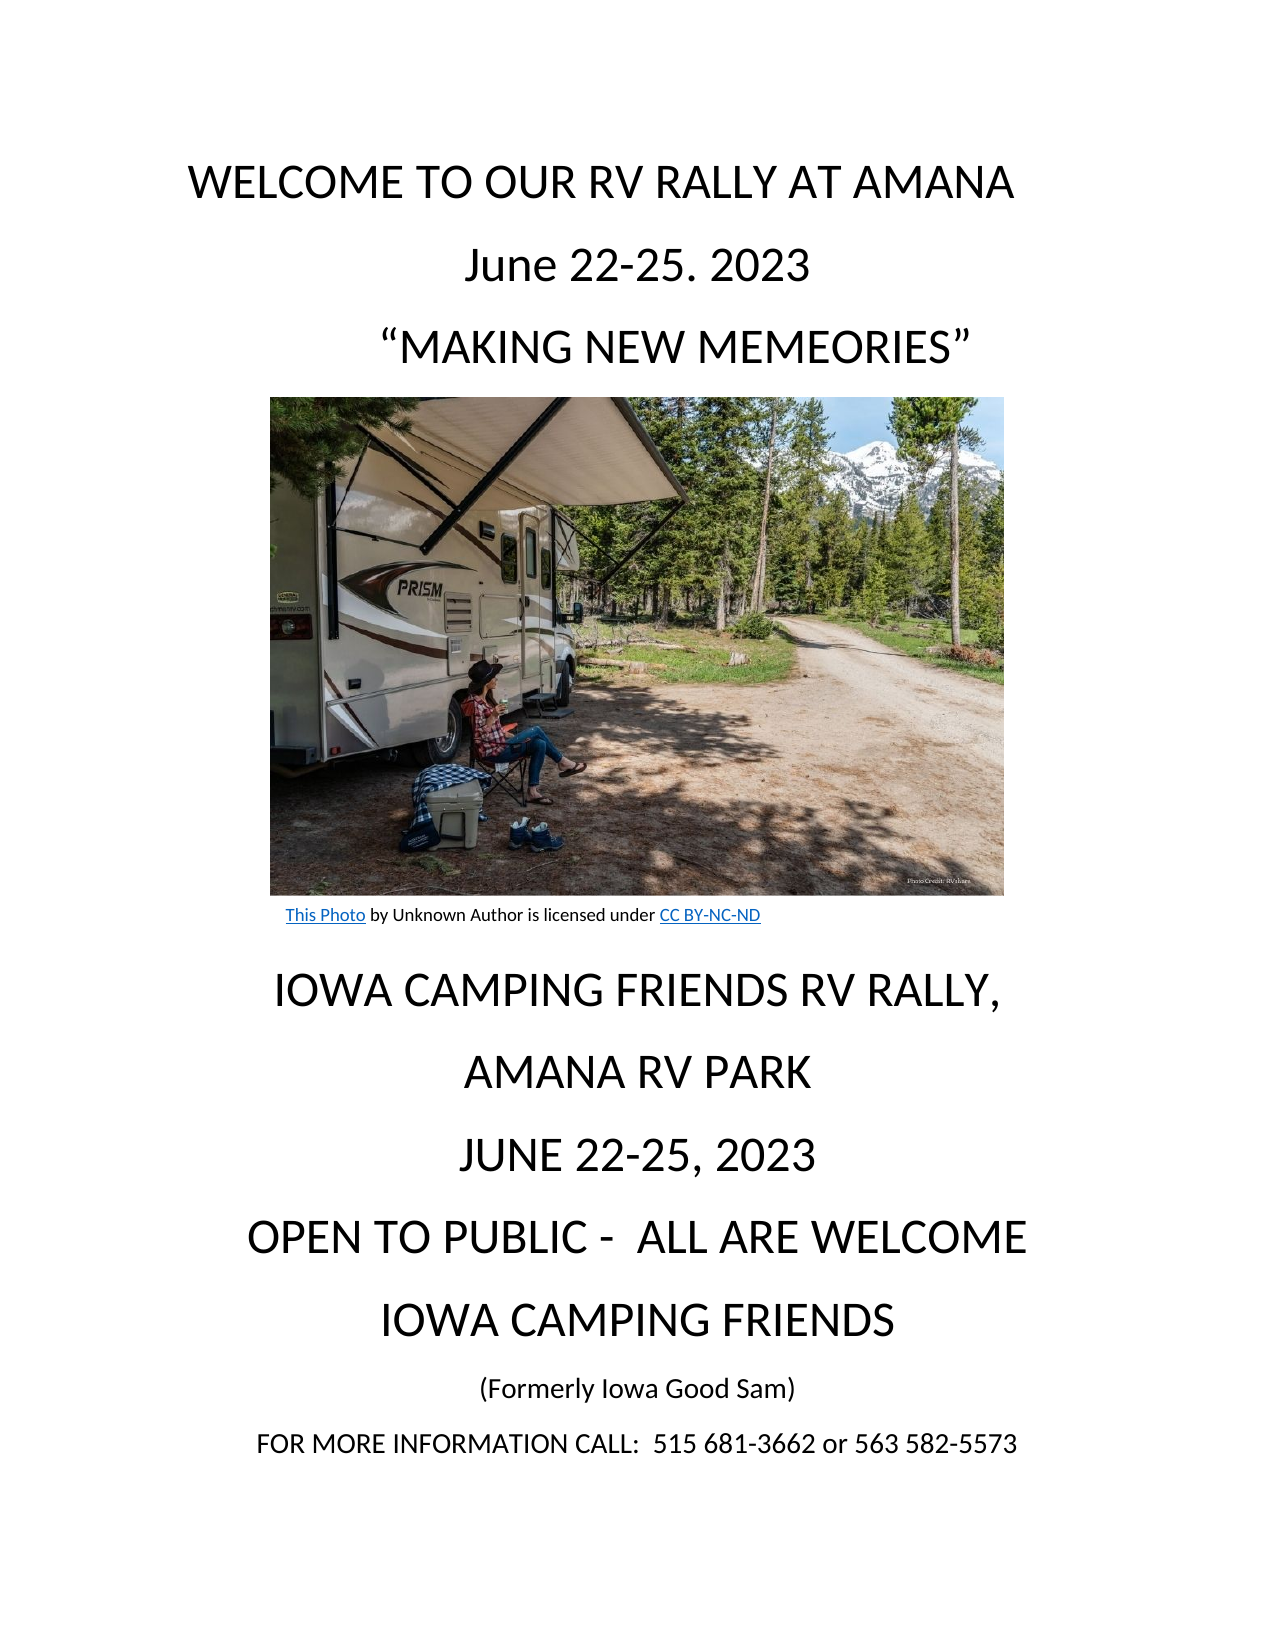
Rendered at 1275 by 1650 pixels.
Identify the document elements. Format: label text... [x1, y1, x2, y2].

text OPEN TO PUBLIC - ALL ARE WELCOME [150, 1205, 1125, 1266]
text AMANA RV PARK [150, 1040, 1125, 1101]
text FOR MORE INFORMATION CALL: 515 681-3662 or 563 582-5573 [150, 1425, 1125, 1461]
text “MAKING NEW MEMEORIES” [150, 315, 1125, 376]
text June 22-25. 2023 [150, 232, 1125, 293]
text IOWA CAMPING FRIENDS RV RALLY, [150, 958, 1125, 1019]
text IOWA CAMPING FRIENDS [150, 1288, 1125, 1349]
text WELCOME TO OUR RV RALLY AT AMANA [150, 150, 1125, 211]
picture [270, 397, 1004, 895]
text (Formerly Iowa Good Sam) [150, 1370, 1125, 1406]
text JUNE 22-25, 2023 [150, 1123, 1125, 1184]
